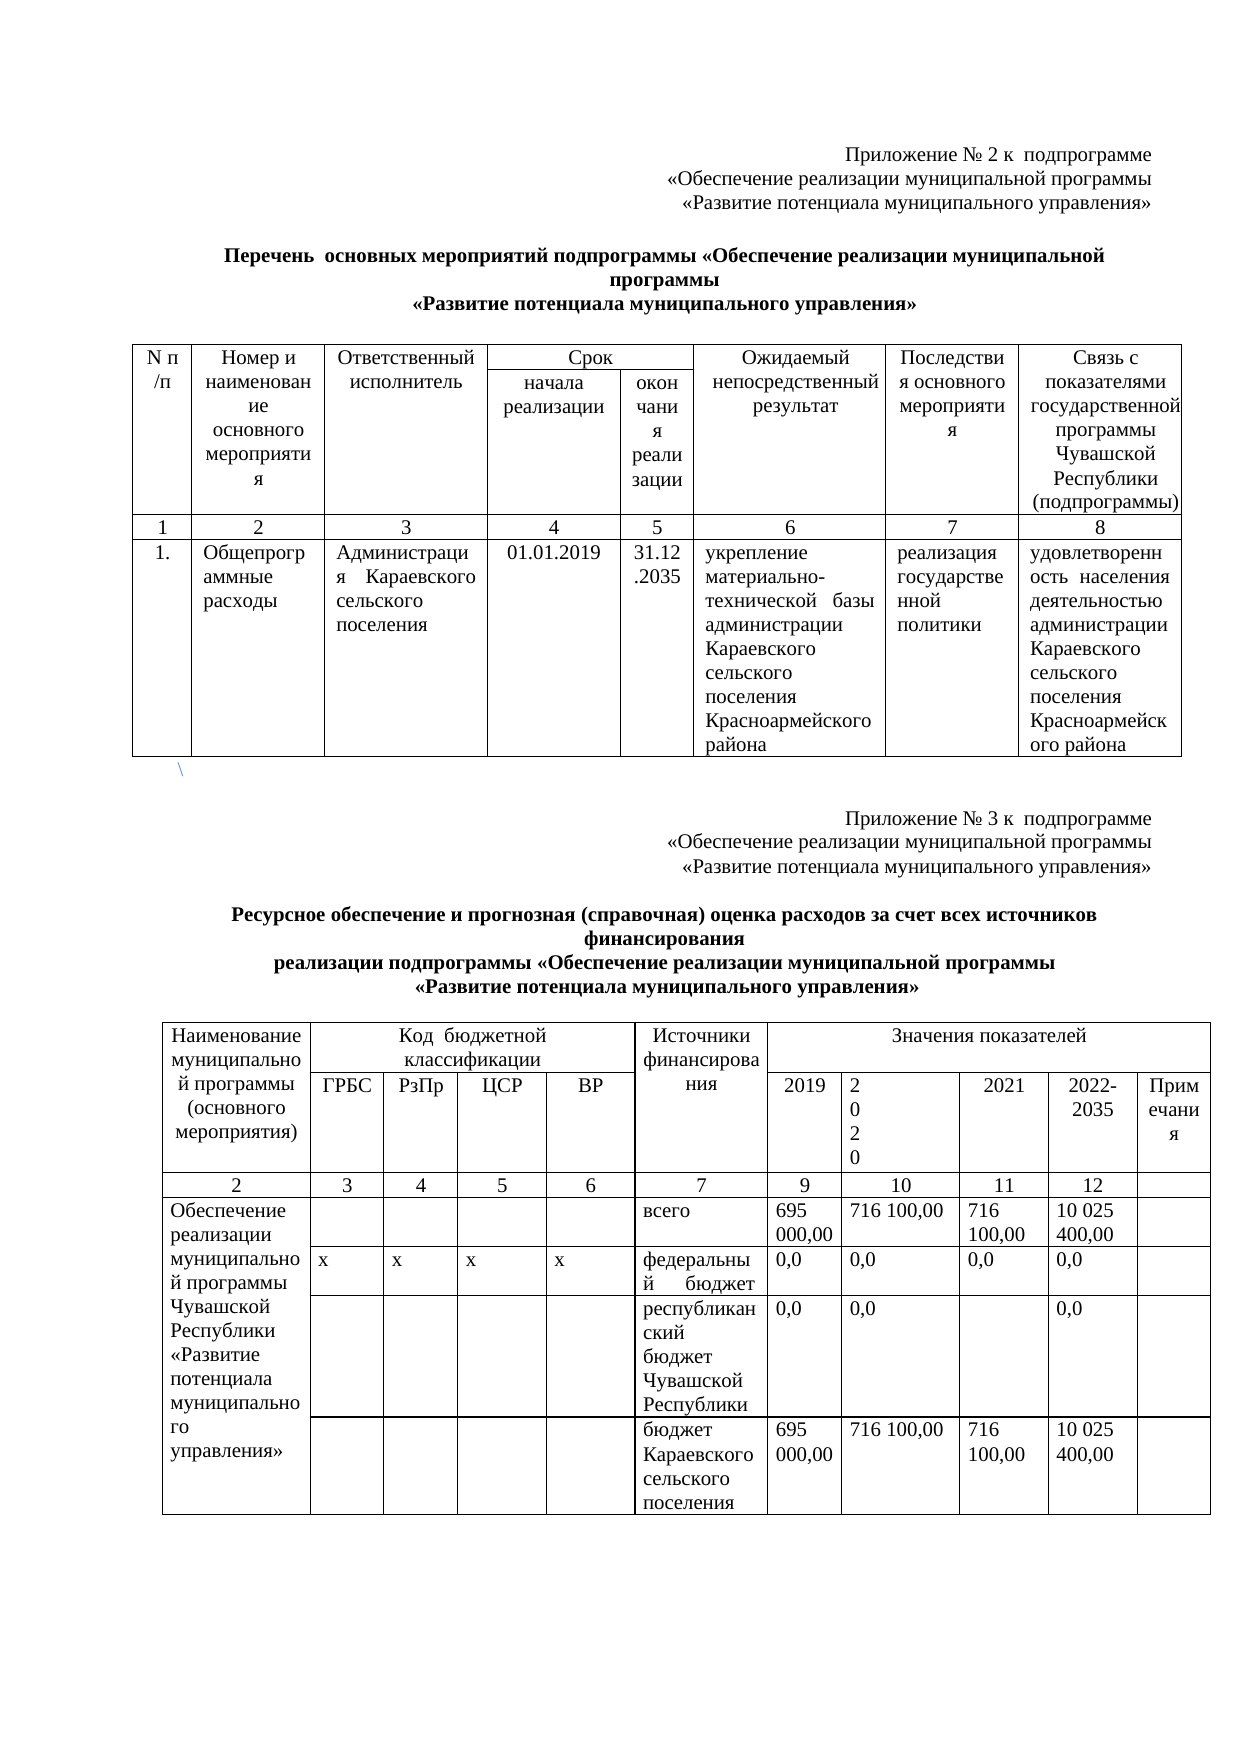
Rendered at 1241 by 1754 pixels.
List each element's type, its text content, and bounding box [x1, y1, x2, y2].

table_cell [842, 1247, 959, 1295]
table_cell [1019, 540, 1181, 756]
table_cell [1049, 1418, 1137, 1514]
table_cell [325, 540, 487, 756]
text реализации подпрограммы «Обеспечение реализации муниципальной программы [177, 950, 1152, 974]
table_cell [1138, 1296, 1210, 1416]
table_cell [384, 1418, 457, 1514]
text «Развитие потенциала муниципального управления» [177, 291, 1152, 315]
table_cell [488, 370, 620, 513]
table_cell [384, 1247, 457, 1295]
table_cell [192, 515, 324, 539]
text «Обеспечение реализации муниципальной программы [177, 829, 1152, 853]
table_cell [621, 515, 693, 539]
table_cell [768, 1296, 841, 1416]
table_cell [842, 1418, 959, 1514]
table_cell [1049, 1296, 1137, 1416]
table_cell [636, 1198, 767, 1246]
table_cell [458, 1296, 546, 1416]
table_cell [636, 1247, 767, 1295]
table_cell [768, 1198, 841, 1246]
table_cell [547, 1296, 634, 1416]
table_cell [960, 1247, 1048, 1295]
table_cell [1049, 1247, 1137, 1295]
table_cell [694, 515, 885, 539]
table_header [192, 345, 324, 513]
text \ [177, 757, 1152, 781]
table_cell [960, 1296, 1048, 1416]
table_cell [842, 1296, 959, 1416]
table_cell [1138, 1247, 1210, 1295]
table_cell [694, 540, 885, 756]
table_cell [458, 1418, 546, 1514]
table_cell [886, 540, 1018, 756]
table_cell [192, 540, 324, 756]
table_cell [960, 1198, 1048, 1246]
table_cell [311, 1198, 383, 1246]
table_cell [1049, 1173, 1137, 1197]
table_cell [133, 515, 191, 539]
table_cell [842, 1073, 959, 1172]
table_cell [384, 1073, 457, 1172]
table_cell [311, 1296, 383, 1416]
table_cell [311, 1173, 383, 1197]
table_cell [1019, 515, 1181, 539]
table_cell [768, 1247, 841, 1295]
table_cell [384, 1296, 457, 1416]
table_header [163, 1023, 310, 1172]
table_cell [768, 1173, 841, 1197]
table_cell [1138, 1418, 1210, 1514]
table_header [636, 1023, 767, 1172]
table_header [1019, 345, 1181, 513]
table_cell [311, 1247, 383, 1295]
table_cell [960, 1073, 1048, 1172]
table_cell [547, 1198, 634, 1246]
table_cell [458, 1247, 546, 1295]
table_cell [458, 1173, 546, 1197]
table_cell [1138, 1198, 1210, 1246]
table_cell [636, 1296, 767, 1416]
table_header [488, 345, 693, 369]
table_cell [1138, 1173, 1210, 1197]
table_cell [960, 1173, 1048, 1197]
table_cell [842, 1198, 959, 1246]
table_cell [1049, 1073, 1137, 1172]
text «Обеспечение реализации муниципальной программы [177, 166, 1152, 190]
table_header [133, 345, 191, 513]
text «Развитие потенциала муниципального управления» [177, 974, 1152, 998]
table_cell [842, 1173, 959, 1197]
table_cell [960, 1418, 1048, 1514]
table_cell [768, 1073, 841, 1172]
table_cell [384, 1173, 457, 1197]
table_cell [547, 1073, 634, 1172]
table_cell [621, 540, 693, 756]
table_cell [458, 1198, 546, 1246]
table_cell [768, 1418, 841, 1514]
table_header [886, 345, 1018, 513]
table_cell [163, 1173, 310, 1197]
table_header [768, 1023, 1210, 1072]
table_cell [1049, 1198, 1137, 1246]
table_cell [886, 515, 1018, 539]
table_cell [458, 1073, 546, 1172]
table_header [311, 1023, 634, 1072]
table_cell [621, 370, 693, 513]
text Приложение № 3 к подпрограмме [177, 805, 1152, 829]
text «Развитие потенциала муниципального управления» [177, 190, 1152, 214]
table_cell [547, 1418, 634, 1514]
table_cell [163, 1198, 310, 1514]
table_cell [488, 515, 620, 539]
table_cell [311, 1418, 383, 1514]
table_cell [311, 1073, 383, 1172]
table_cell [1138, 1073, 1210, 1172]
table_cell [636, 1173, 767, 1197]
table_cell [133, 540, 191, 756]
text Приложение № 2 к подпрограмме [177, 142, 1152, 166]
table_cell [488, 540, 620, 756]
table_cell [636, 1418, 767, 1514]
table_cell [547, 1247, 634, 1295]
text Ресурсное обеспечение и прогнозная (справочная) оценка расходов за счет всех источников финансирования [177, 902, 1152, 950]
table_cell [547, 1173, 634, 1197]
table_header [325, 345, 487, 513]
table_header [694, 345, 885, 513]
text «Развитие потенциала муниципального управления» [177, 853, 1152, 878]
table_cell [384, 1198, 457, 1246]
text Перечень основных мероприятий подпрограммы «Обеспечение реализации муниципальной программы [177, 243, 1152, 291]
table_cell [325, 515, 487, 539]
